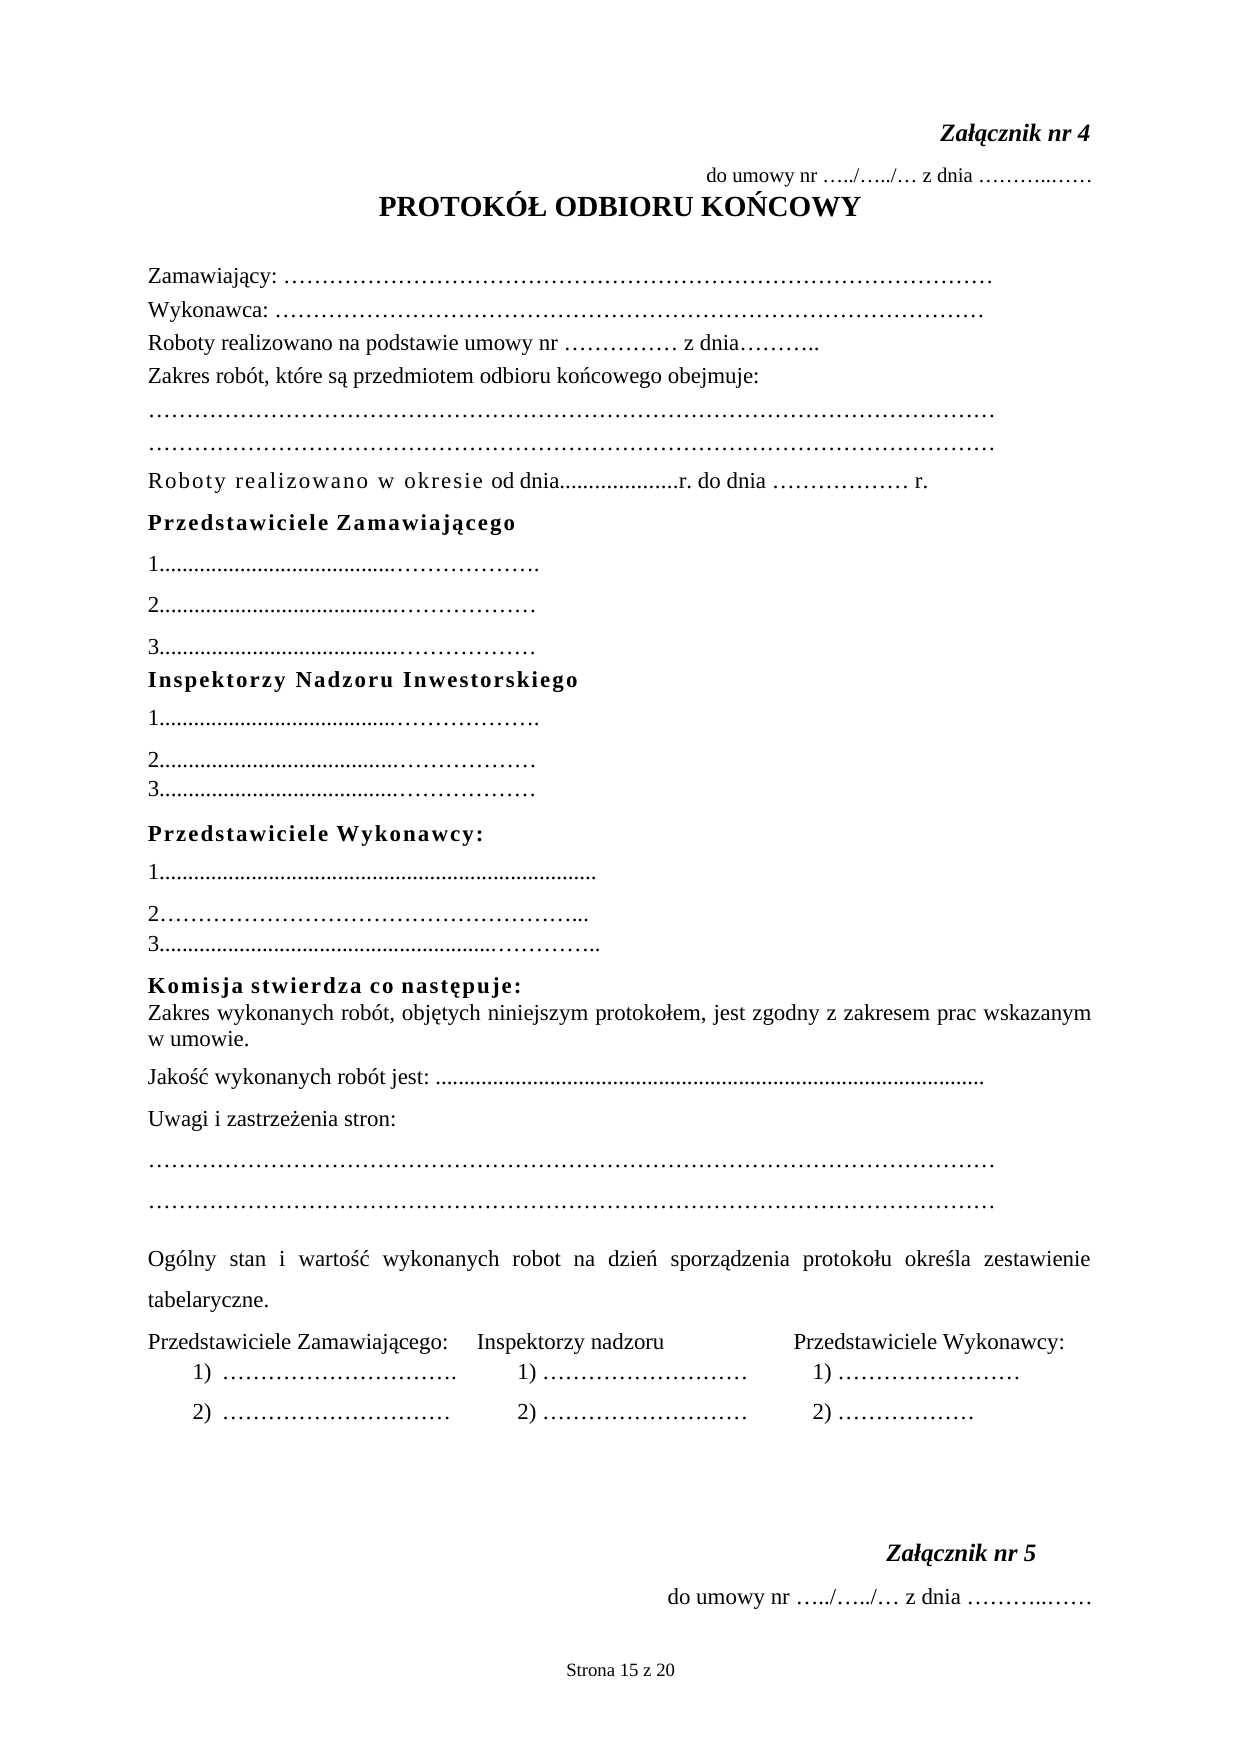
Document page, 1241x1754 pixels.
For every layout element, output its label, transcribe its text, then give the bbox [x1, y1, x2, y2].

text 2………………………………………………... [148, 888, 1092, 929]
text 2 ……………… [148, 580, 1092, 621]
text Inspektorzy Nadzoru Inwestorskiego [148, 666, 1092, 692]
text Załącznik nr 4 [192, 118, 1092, 147]
text Przedstawiciele Wykonawcy: [148, 820, 1092, 847]
text ………………………………………………………………………………………………… [148, 1134, 1092, 1176]
text Przedstawiciele Zamawiającego: Inspektorzy nadzoru Przedstawiciele Wykonawcy: [148, 1316, 1092, 1358]
text 1 ………………. [148, 538, 1092, 580]
text 3 ……………… [148, 621, 1092, 663]
text Zakres robót, które są przedmiotem odbioru końcowego obejmuje: [148, 355, 1092, 389]
text ………………………………………………………………………………………………… [148, 1176, 1092, 1217]
text 2 ……………… [148, 734, 1092, 775]
text 3 ………….. [148, 929, 1092, 956]
text Załącznik nr 5 [886, 1538, 1092, 1567]
text Komisja stwierdza co następuje: [148, 972, 1092, 999]
text PROTOKÓŁ ODBIORU KOŃCOWY [148, 189, 1092, 222]
text Jakość wykonanych robót jest: [148, 1051, 1092, 1093]
text do umowy nr …../…../… z dnia ………..…… [148, 163, 1092, 187]
text ………………………………………………………………………………………………… [148, 389, 1092, 422]
text Wykonawca: ………………………………………………………………………………… [148, 289, 1092, 322]
text Zamawiający: ………………………………………………………………………………… [148, 255, 1092, 289]
text 2) ………………………… 2) ……………………… 2) ……………… [192, 1398, 1092, 1424]
text ………………………………………………………………………………………………… [148, 422, 1092, 455]
text Uwagi i zastrzeżenia stron: [148, 1093, 1092, 1134]
text 3 ……………… [148, 775, 1092, 802]
text 1 [148, 847, 1092, 888]
text 1) …………………………. 1) ……………………… 1) …………………… [192, 1358, 1092, 1384]
text 1 ………………. [148, 692, 1092, 734]
text Przedstawiciele Zamawiającego [148, 497, 1092, 538]
text Roboty realizowano na podstawie umowy nr …………… z dnia……….. [148, 322, 1092, 355]
text Roboty realizowano w okresie od dnia r. do dnia ……………… r. [148, 455, 1092, 497]
text Ogólny stan i wartość wykonanych robot na dzień sporządzenia protokołu określa zestawienie tabelaryczne. [148, 1233, 1092, 1316]
text do umowy nr …../…../… z dnia ………..…… [148, 1583, 1092, 1609]
text Zakres wykonanych robót, objętych niniejszym protokołem, jest zgodny z zakresem prac wskazanym w umowie. [148, 999, 1092, 1051]
